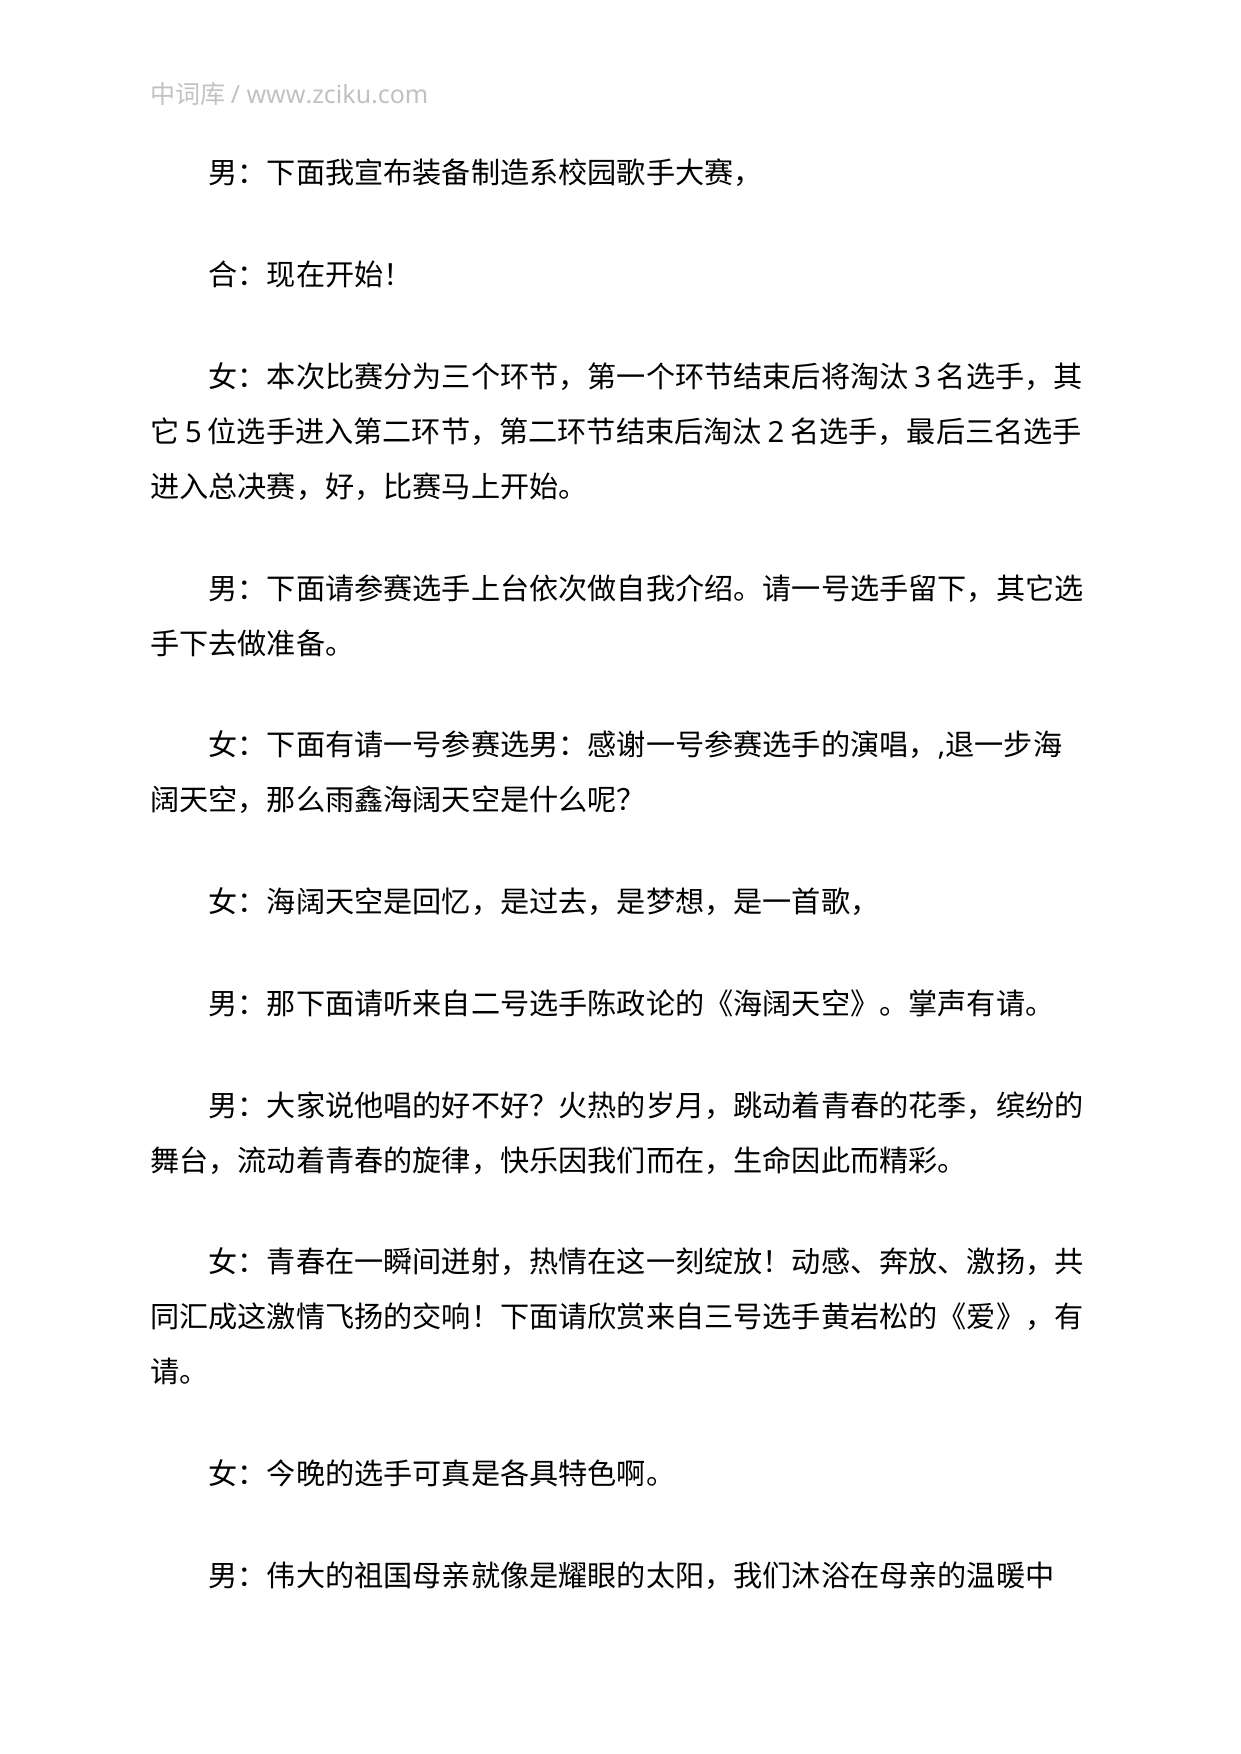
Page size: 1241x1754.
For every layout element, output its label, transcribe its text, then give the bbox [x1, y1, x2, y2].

text 男：大家说他唱的好不好？火热的岁月，跳动着青春的花季，缤纷的舞台，流动着青春的旋律，快乐因我们而在，生命因此而精彩。 [150, 1082, 1090, 1179]
text 男：伟大的祖国母亲就像是耀眼的太阳，我们沐浴在母亲的温暖中 [150, 1552, 1090, 1594]
text 男：那下面请听来自二号选手陈政论的《海阔天空》。掌声有请。 [150, 981, 1090, 1023]
text 女：本次比赛分为三个环节，第一个环节结束后将淘汰3名选手，其它5位选手进入第二环节，第二环节结束后淘汰2名选手，最后三名选手进入总决赛，好，比赛马上开始。 [150, 353, 1090, 506]
text 男：下面我宣布装备制造系校园歌手大赛， [150, 150, 1090, 192]
text 女：青春在一瞬间迸射，热情在这一刻绽放！动感、奔放、激扬，共同汇成这激情飞扬的交响！下面请欣赏来自三号选手黄岩松的《爱》，有请。 [150, 1239, 1090, 1391]
text 女：下面有请一号参赛选男：感谢一号参赛选手的演唱，,退一步海阔天空，那么雨鑫海阔天空是什么呢？ [150, 722, 1090, 819]
text 女：今晚的选手可真是各具特色啊。 [150, 1451, 1090, 1493]
text 男：下面请参赛选手上台依次做自我介绍。请一号选手留下，其它选手下去做准备。 [150, 565, 1090, 662]
text 合：现在开始！ [150, 252, 1090, 294]
text 女：海阔天空是回忆，是过去，是梦想，是一首歌， [150, 879, 1090, 921]
